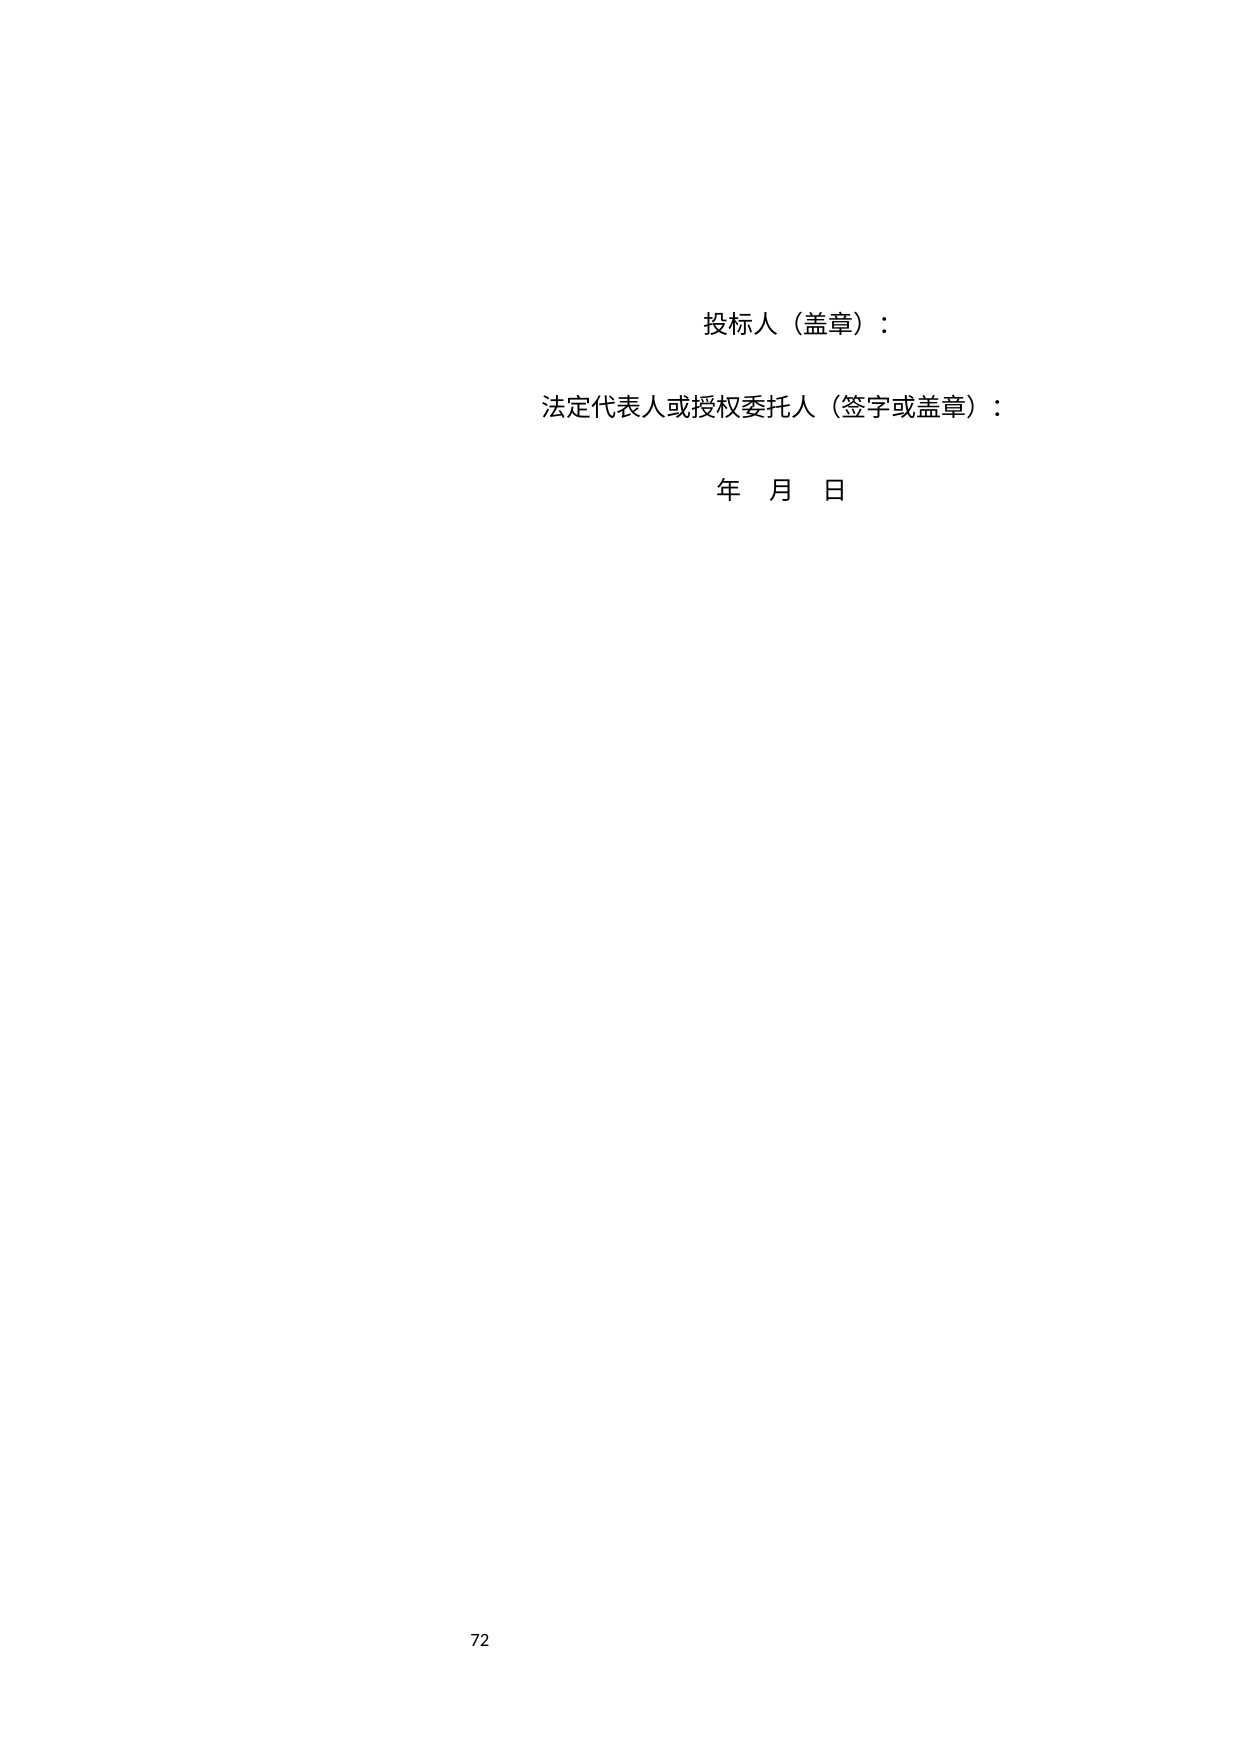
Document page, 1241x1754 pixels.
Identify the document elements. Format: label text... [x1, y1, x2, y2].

text 法定代表人或授权委托人（签字或盖章）： [153, 373, 1087, 438]
text 年 月 日 [153, 456, 1037, 521]
text 投标人（盖章）： [153, 290, 1087, 355]
